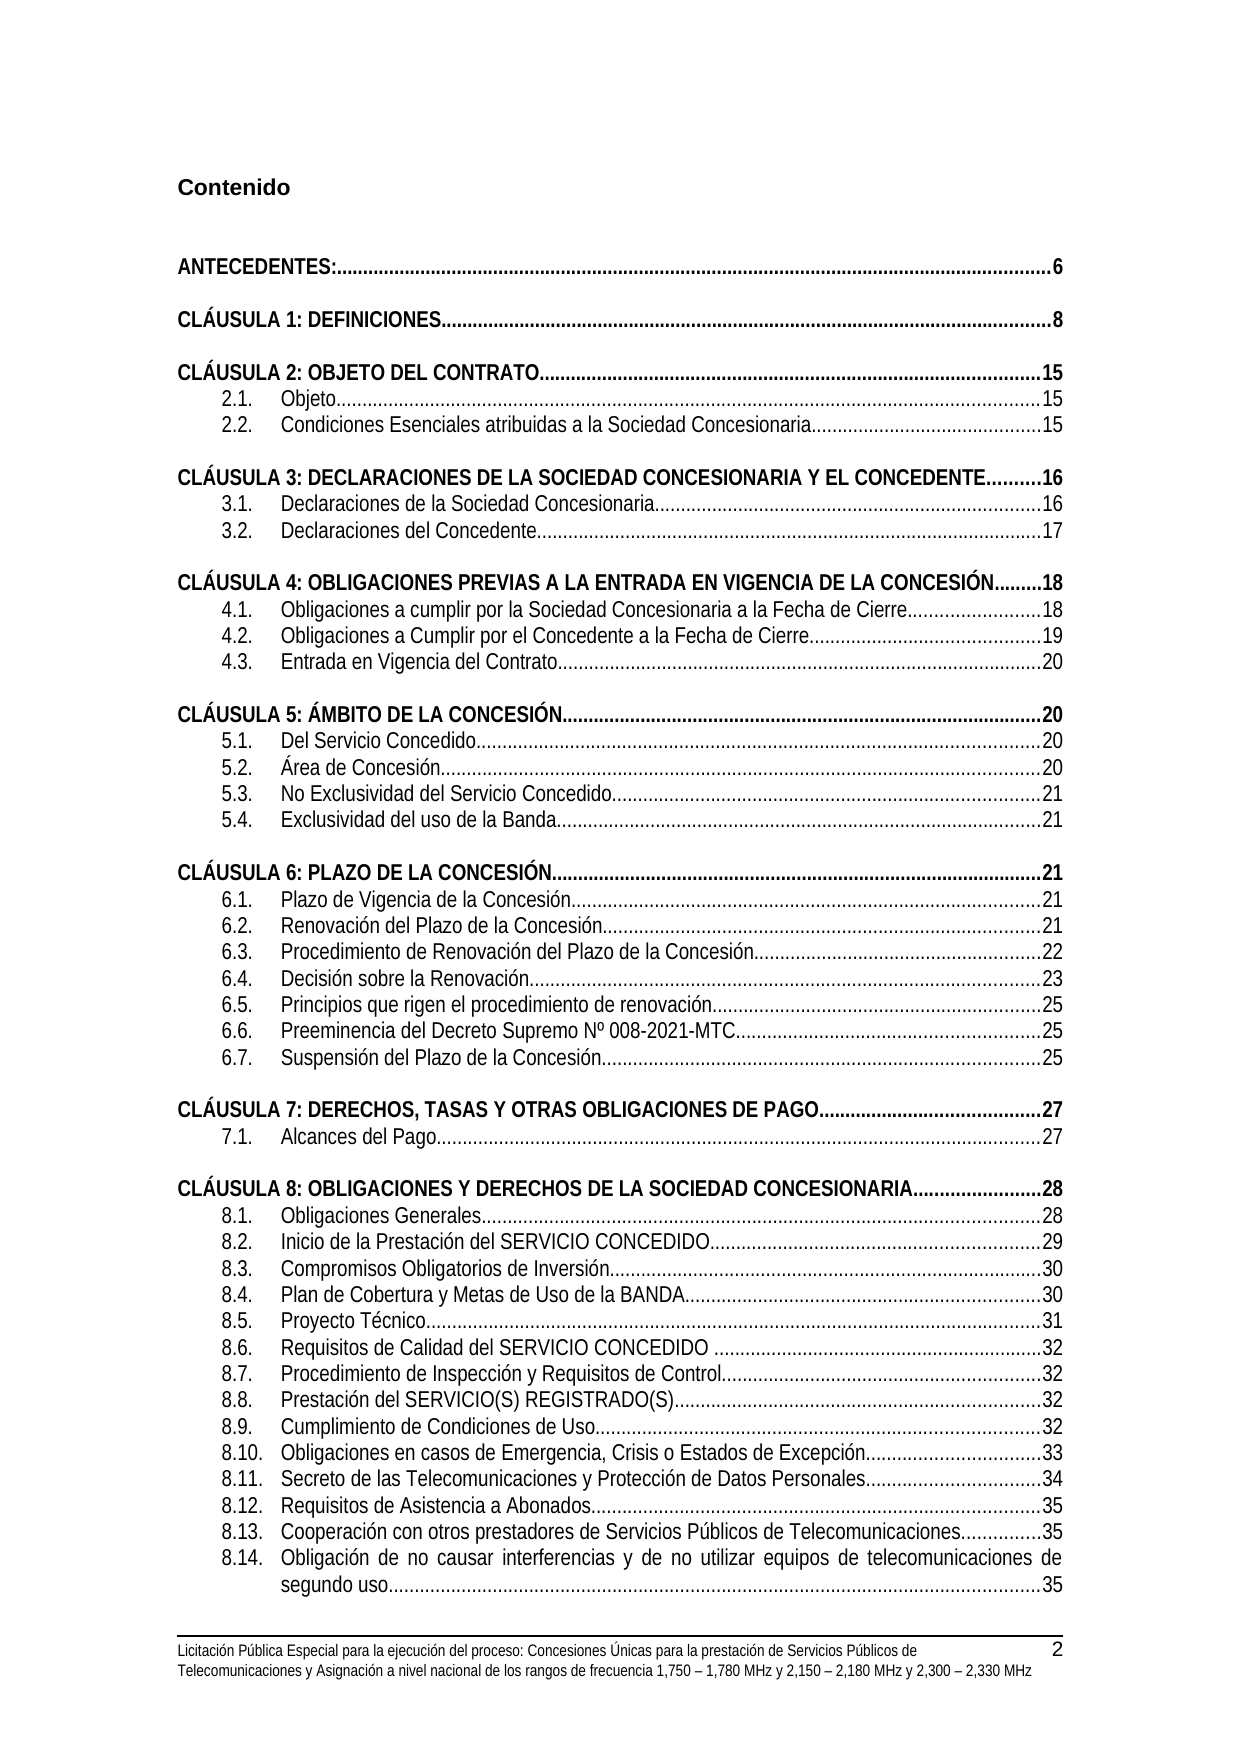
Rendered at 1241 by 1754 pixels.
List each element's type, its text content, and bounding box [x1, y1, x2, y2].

text ANTECEDENTES: 6 [177, 253, 1063, 279]
text 5.4. Exclusividad del uso de la Banda 21 [221, 806, 1063, 833]
text 8.4. Plan de Cobertura y Metas de Uso de la BANDA 30 [221, 1281, 1063, 1307]
text Contenido [177, 174, 1063, 200]
text 4.2. Obligaciones a Cumplir por el Concedente a la Fecha de Cierre 19 [221, 622, 1063, 648]
text 8.14. Obligación de no causar interferencias y de no utilizar equipos de telecomunicaciones de segundo uso 35 [221, 1544, 1063, 1597]
text CLÁUSULA 2: OBJETO DEL CONTRATO 15 [177, 358, 1063, 385]
text CLÁUSULA 8: OBLIGACIONES Y DERECHOS DE LA SOCIEDAD CONCESIONARIA 28 [177, 1175, 1063, 1202]
text 8.6. Requisitos de Calidad del SERVICIO CONCEDIDO 32 [221, 1333, 1063, 1360]
text 8.9. Cumplimiento de Condiciones de Uso 32 [221, 1413, 1063, 1439]
text 6.1. Plazo de Vigencia de la Concesión 21 [221, 886, 1063, 912]
text 5.3. No Exclusividad del Servicio Concedido 21 [221, 780, 1063, 806]
text 6.5. Principios que rigen el procedimiento de renovación 25 [221, 991, 1063, 1017]
text 4.3. Entrada en Vigencia del Contrato 20 [221, 648, 1063, 675]
text 8.10. Obligaciones en casos de Emergencia, Crisis o Estados de Excepción 33 [221, 1439, 1063, 1465]
text 8.3. Compromisos Obligatorios de Inversión 30 [221, 1254, 1063, 1281]
text 3.2. Declaraciones del Concedente 17 [221, 517, 1063, 543]
text 2.1. Objeto 15 [221, 385, 1063, 411]
text 8.1. Obligaciones Generales 28 [221, 1202, 1063, 1228]
text 8.7. Procedimiento de Inspección y Requisitos de Control 32 [221, 1360, 1063, 1386]
text 8.8. Prestación del SERVICIO(S) REGISTRADO(S) 32 [221, 1386, 1063, 1413]
text 7.1. Alcances del Pago 27 [221, 1123, 1063, 1149]
text 4.1. Obligaciones a cumplir por la Sociedad Concesionaria a la Fecha de Cierre 18 [221, 596, 1063, 622]
text 8.12. Requisitos de Asistencia a Abonados 35 [221, 1492, 1063, 1518]
text 8.13. Cooperación con otros prestadores de Servicios Públicos de Telecomunicaciones 35 [221, 1518, 1063, 1544]
text CLÁUSULA 5: ÁMBITO DE LA CONCESIÓN 20 [177, 701, 1063, 727]
text 6.6. Preeminencia del Decreto Supremo Nº 008-2021-MTC 25 [221, 1017, 1063, 1044]
text CLÁUSULA 1: DEFINICIONES 8 [177, 306, 1063, 332]
text 3.1. Declaraciones de la Sociedad Concesionaria 16 [221, 490, 1063, 517]
text 8.2. Inicio de la Prestación del SERVICIO CONCEDIDO 29 [221, 1228, 1063, 1254]
text 6.7. Suspensión del Plazo de la Concesión 25 [221, 1044, 1063, 1070]
text 6.2. Renovación del Plazo de la Concesión 21 [221, 912, 1063, 938]
text CLÁUSULA 7: DERECHOS, TASAS Y OTRAS OBLIGACIONES DE PAGO 27 [177, 1096, 1063, 1123]
text CLÁUSULA 3: DECLARACIONES DE LA SOCIEDAD CONCESIONARIA Y EL CONCEDENTE 16 [177, 464, 1063, 490]
text 5.1. Del Servicio Concedido 20 [221, 727, 1063, 754]
text 5.2. Área de Concesión 20 [221, 754, 1063, 780]
text CLÁUSULA 6: PLAZO DE LA CONCESIÓN 21 [177, 859, 1063, 886]
text 2.2. Condiciones Esenciales atribuidas a la Sociedad Concesionaria 15 [221, 411, 1063, 437]
text 6.4. Decisión sobre la Renovación 23 [221, 964, 1063, 991]
text CLÁUSULA 4: OBLIGACIONES PREVIAS A LA ENTRADA EN VIGENCIA DE LA CONCESIÓN 18 [177, 569, 1063, 596]
text 8.5. Proyecto Técnico 31 [221, 1307, 1063, 1333]
text 6.3. Procedimiento de Renovación del Plazo de la Concesión 22 [221, 938, 1063, 964]
text 8.11. Secreto de las Telecomunicaciones y Protección de Datos Personales 34 [221, 1465, 1063, 1492]
